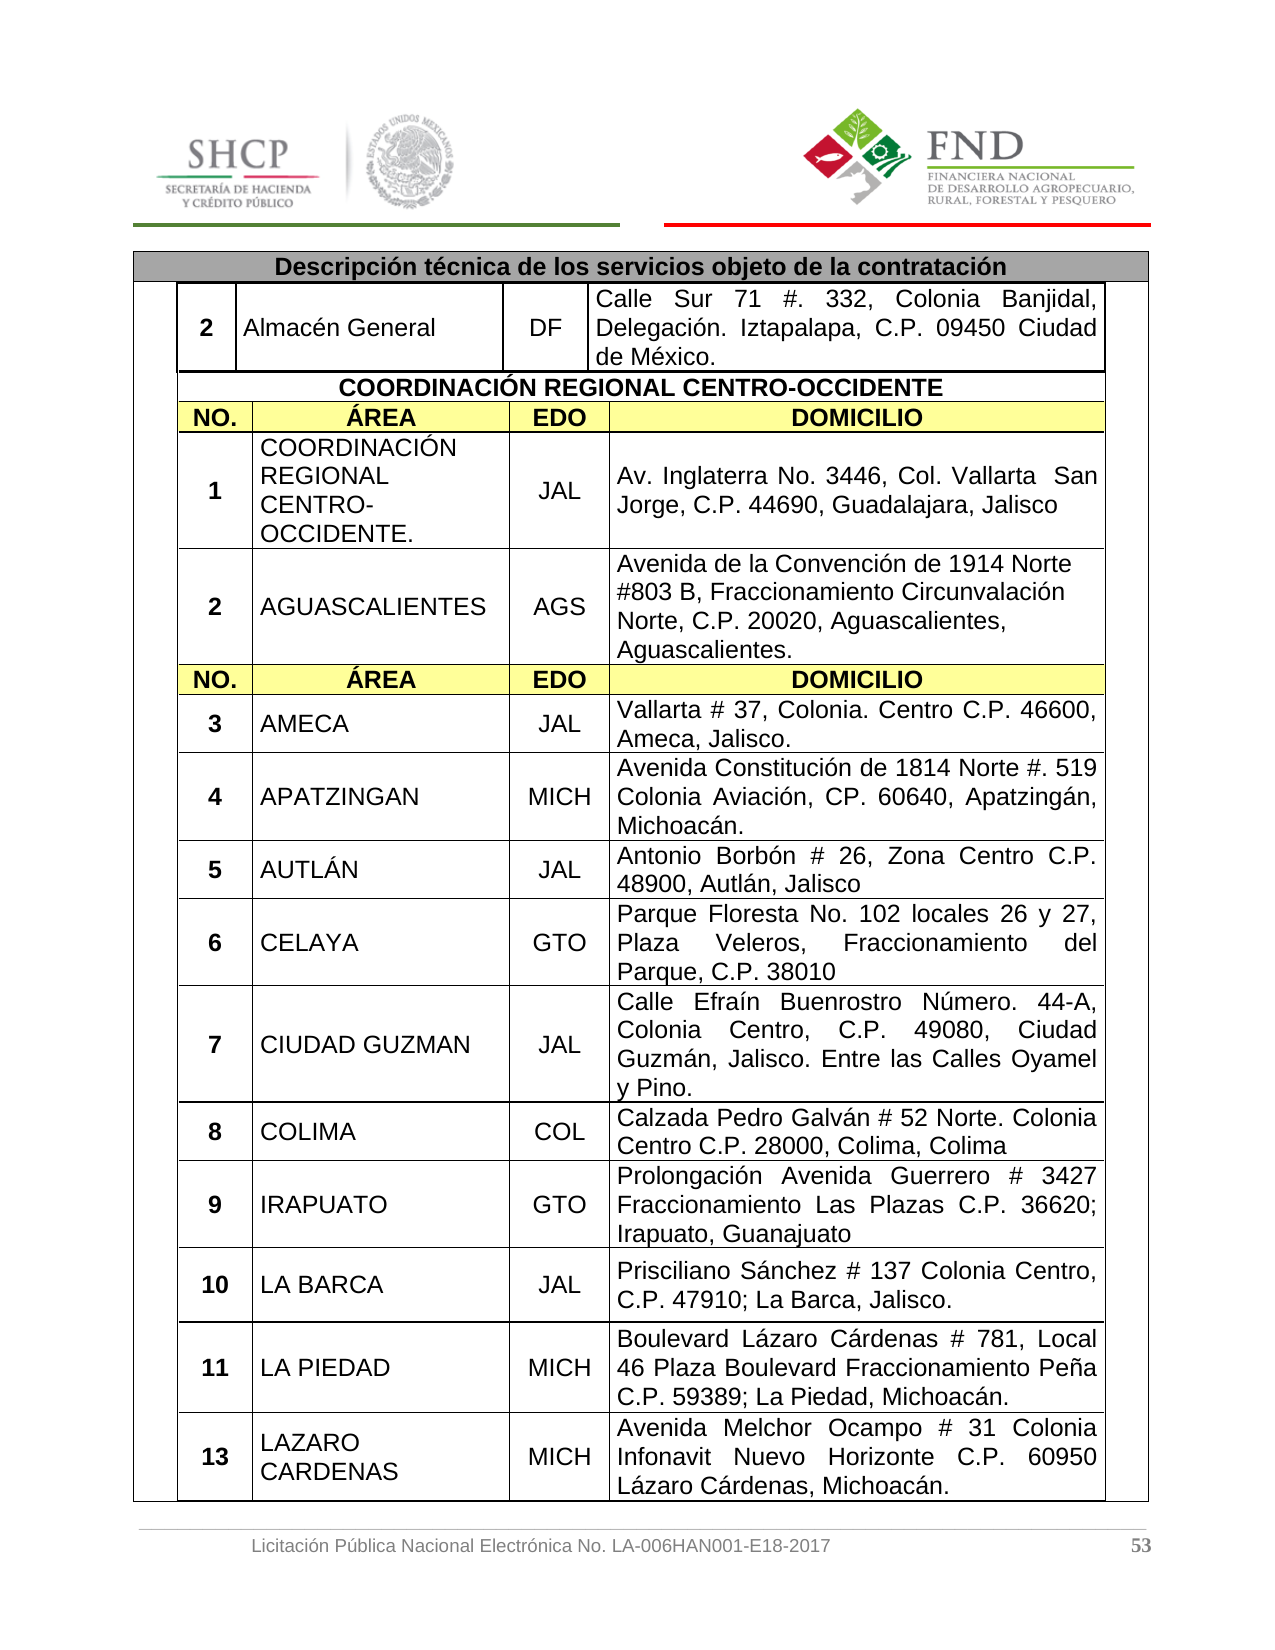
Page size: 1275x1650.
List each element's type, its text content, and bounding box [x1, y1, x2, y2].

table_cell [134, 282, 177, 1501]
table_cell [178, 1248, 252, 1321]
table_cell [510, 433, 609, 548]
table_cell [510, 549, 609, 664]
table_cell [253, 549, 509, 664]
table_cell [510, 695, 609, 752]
picture [144, 103, 463, 223]
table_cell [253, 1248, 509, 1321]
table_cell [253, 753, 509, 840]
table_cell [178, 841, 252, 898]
picture [796, 103, 1141, 212]
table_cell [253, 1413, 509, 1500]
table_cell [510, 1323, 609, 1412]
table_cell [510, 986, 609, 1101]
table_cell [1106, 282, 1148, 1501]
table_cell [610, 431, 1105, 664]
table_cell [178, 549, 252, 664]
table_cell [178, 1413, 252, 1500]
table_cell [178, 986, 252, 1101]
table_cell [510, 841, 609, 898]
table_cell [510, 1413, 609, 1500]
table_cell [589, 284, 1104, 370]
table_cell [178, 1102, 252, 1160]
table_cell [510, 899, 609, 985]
table_header Descripción técnica de los servicios objeto de la contratación [134, 252, 1148, 281]
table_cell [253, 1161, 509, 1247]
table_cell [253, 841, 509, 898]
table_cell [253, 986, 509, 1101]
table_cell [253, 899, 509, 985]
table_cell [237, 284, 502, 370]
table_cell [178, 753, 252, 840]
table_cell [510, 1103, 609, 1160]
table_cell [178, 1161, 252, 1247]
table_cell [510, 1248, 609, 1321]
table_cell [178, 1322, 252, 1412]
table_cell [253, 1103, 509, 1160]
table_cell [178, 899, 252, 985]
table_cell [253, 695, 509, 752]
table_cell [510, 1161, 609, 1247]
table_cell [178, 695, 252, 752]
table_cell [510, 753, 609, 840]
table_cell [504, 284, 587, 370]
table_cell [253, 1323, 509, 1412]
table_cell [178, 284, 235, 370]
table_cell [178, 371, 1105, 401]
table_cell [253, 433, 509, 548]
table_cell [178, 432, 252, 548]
